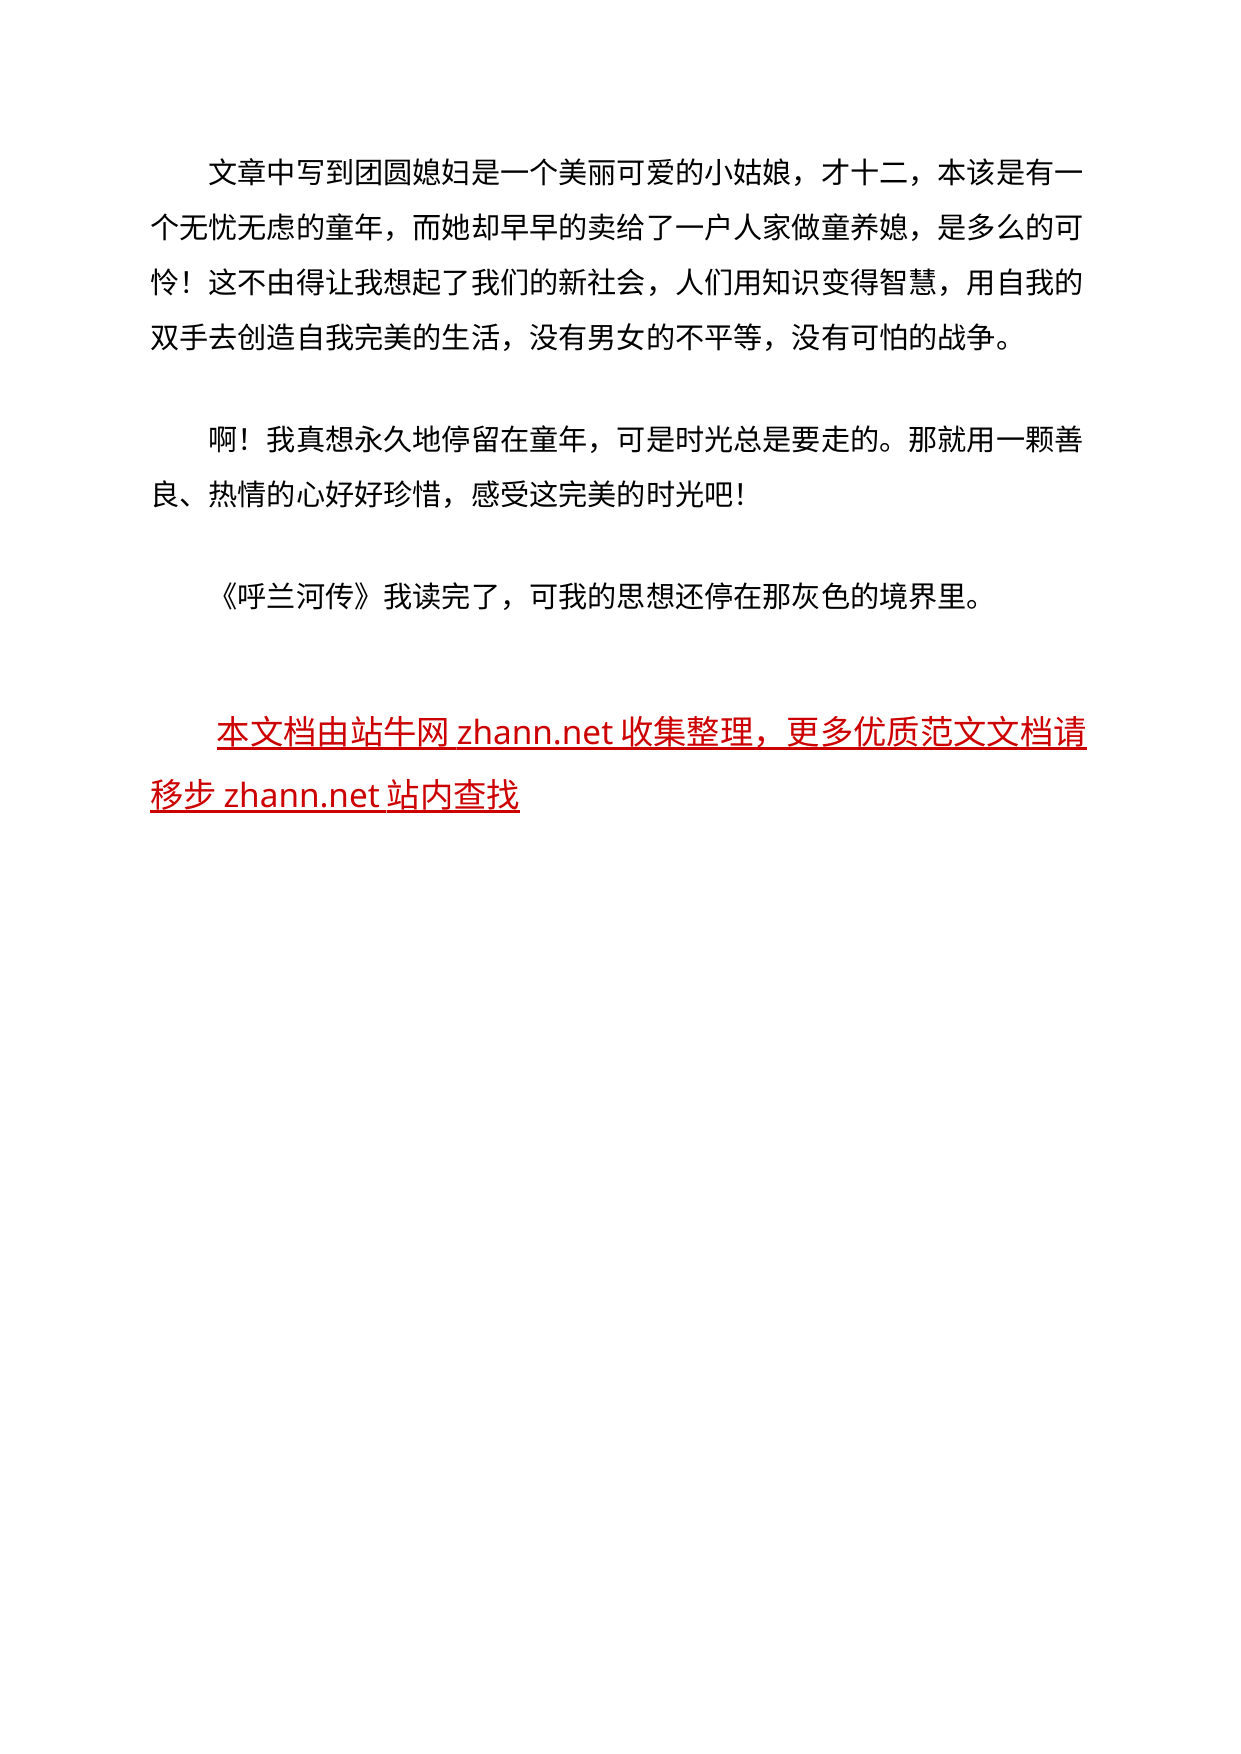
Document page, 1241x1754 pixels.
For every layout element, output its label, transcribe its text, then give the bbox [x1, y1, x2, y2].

text 《呼兰河传》我读完了，可我的思想还停在那灰色的境界里。 [150, 573, 1090, 615]
text 本文档由站牛网zhann.net收集整理，更多优质范文文档请移步zhann.net站内查找 [150, 706, 1090, 817]
text 啊！我真想永久地停留在童年，可是时光总是要走的。那就用一颗善良、热情的心好好珍惜，感受这完美的时光吧！ [150, 416, 1090, 514]
text 文章中写到团圆媳妇是一个美丽可爱的小姑娘，才十二，本该是有一个无忧无虑的童年，而她却早早的卖给了一户人家做童养媳，是多么的可怜！这不由得让我想起了我们的新社会，人们用知识变得智慧，用自我的双手去创造自我完美的生活，没有男女的不平等，没有可怕的战争。 [150, 150, 1090, 357]
